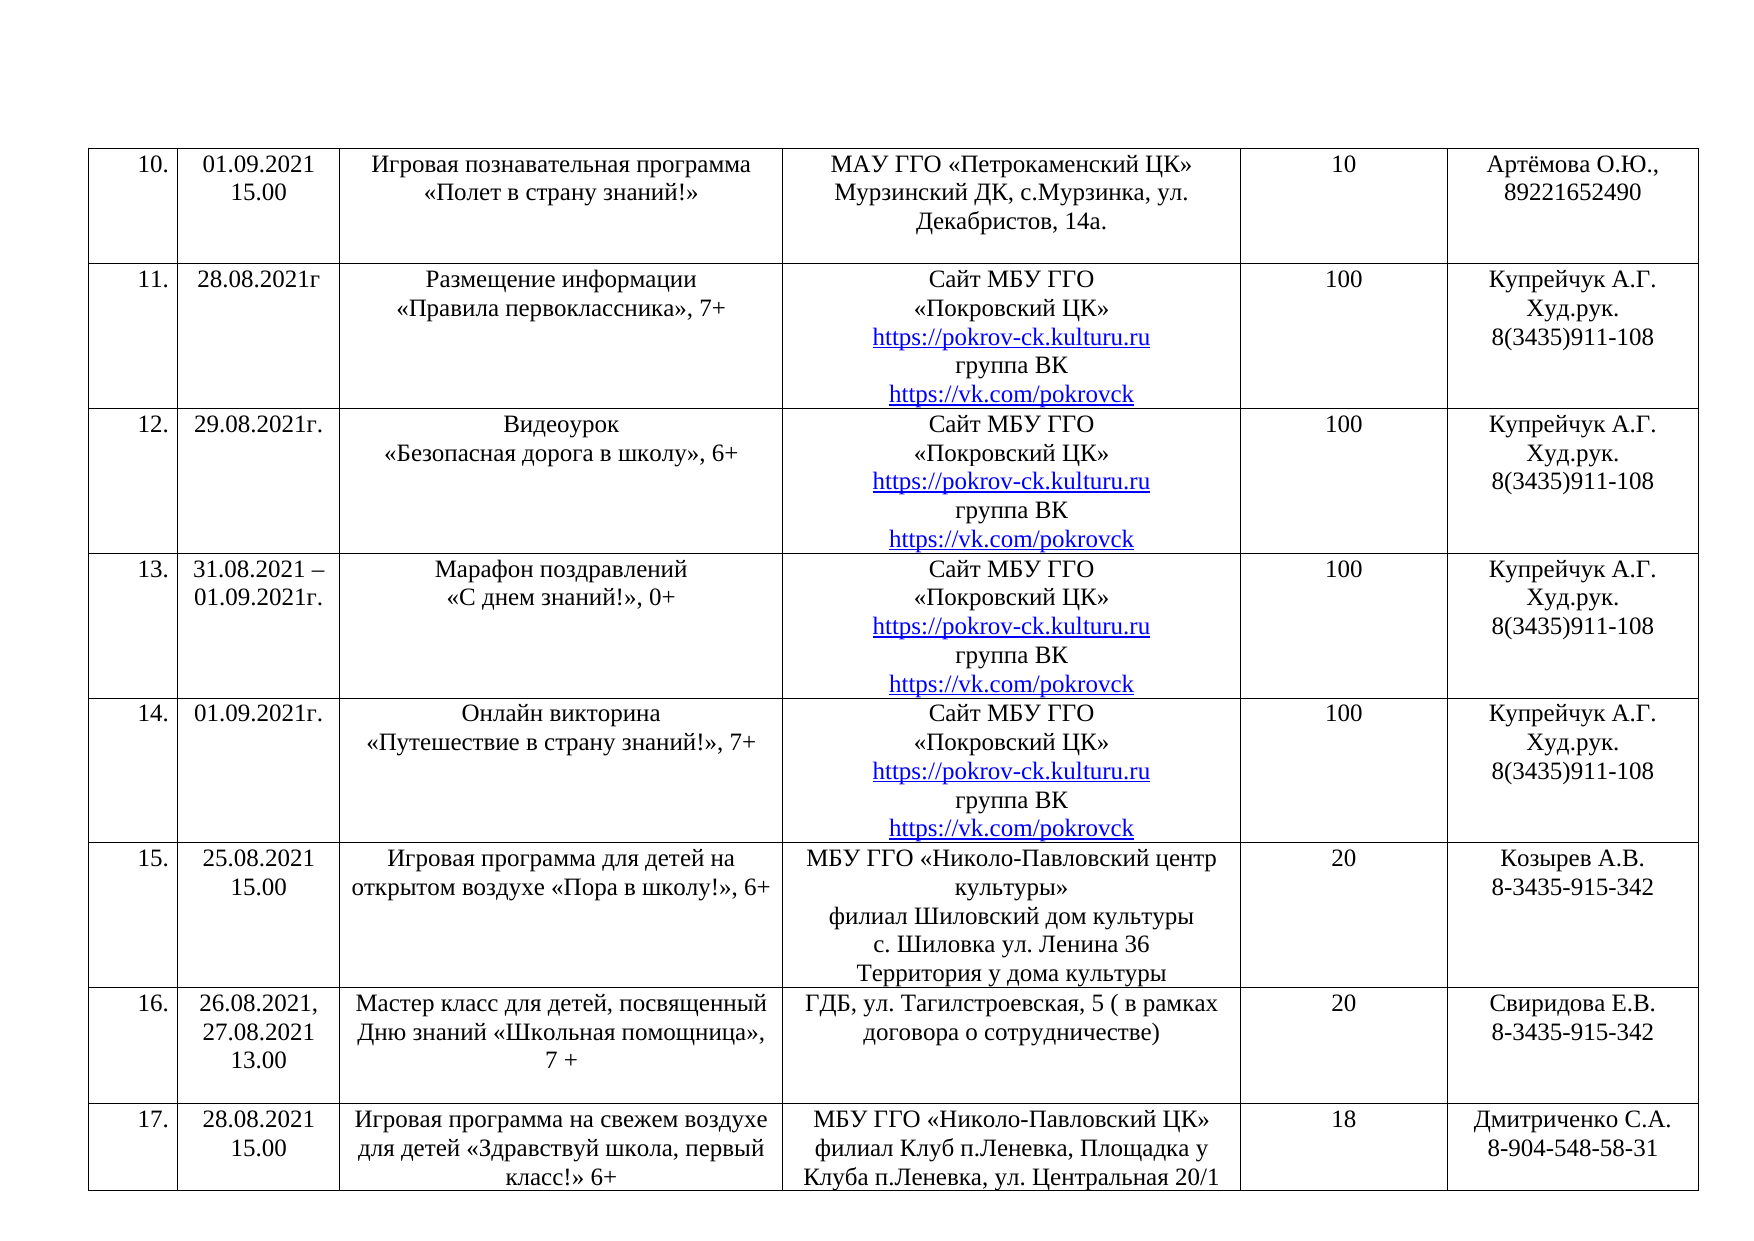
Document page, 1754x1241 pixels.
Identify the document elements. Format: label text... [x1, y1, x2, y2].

table_cell 28.08.2021 15.00 [178, 1104, 339, 1190]
table_cell 100 [1241, 699, 1447, 842]
table_cell [89, 843, 177, 987]
table_cell [89, 1104, 177, 1190]
table_cell 100 [1241, 409, 1447, 553]
table_cell 28.08.2021г [178, 264, 339, 408]
table_cell 18 [1241, 1104, 1447, 1190]
table_cell Онлайн викторина «Путешествие в страну знаний!», 7+ [340, 699, 782, 842]
table_cell Артёмова О.Ю., 89221652490 [1448, 149, 1698, 263]
table_cell 100 [1241, 554, 1447, 697]
table_cell Дмитриченко С.А. 8-904-548-58-31 [1448, 1104, 1698, 1190]
table_cell Купрейчук А.Г. Худ.рук. 8(3435)911-108 [1448, 699, 1698, 842]
table_cell ГДБ, ул. Тагилстроевская, 5 ( в рамках договора о сотрудничестве) [783, 988, 1240, 1103]
table_cell Купрейчук А.Г. Худ.рук. 8(3435)911-108 [1448, 409, 1698, 553]
table_cell Купрейчук А.Г. Худ.рук. 8(3435)911-108 [1448, 264, 1698, 408]
table_cell Игровая программа на свежем воздухе для детей «Здравствуй школа, первый класс!» 6+ [340, 1104, 782, 1190]
table_cell Сайт МБУ ГГО «Покровский ЦК» https://pokrov-ck.kulturu.ru группа ВК https://vk.com/pokrovck [783, 699, 1240, 842]
table_cell Сайт МБУ ГГО «Покровский ЦК» https://pokrov-ck.kulturu.ru группа ВК https://vk.com/pokrovck [783, 409, 1240, 553]
table_cell [89, 554, 177, 697]
table_cell МБУ ГГО «Николо-Павловский центр культуры» филиал Шиловский дом культуры с. Шиловка ул. Ленина 36 Территория у дома культуры [783, 843, 1240, 987]
table_cell Козырев А.В. 8-3435-915-342 [1448, 843, 1698, 987]
table_cell 20 [1241, 843, 1447, 987]
table_cell [89, 149, 177, 263]
table_cell Видеоурок «Безопасная дорога в школу», 6+ [340, 409, 782, 553]
table_cell Мастер класс для детей, посвященный Дню знаний «Школьная помощница», 7 + [340, 988, 782, 1103]
table_cell 29.08.2021г. [178, 409, 339, 553]
table_cell [89, 409, 177, 553]
table_cell Свиридова Е.В. 8-3435-915-342 [1448, 988, 1698, 1103]
table_cell 31.08.2021 – 01.09.2021г. [178, 554, 339, 697]
table_cell Марафон поздравлений «С днем знаний!», 0+ [340, 554, 782, 697]
table_cell Игровая программа для детей на открытом воздухе «Пора в школу!», 6+ [340, 843, 782, 987]
table_cell [89, 264, 177, 408]
table_cell 20 [1241, 988, 1447, 1103]
table_cell 25.08.2021 15.00 [178, 843, 339, 987]
table_cell Размещение информации «Правила первоклассника», 7+ [340, 264, 782, 408]
table_cell 10 [1241, 149, 1447, 263]
table_cell 01.09.2021 15.00 [178, 149, 339, 263]
table_cell [89, 699, 177, 842]
table_cell Сайт МБУ ГГО «Покровский ЦК» https://pokrov-ck.kulturu.ru группа ВК https://vk.com/pokrovck [783, 264, 1240, 408]
table_cell Сайт МБУ ГГО «Покровский ЦК» https://pokrov-ck.kulturu.ru группа ВК https://vk.com/pokrovck [783, 554, 1240, 697]
table_cell 26.08.2021, 27.08.2021 13.00 [178, 988, 339, 1103]
table_cell Купрейчук А.Г. Худ.рук. 8(3435)911-108 [1448, 554, 1698, 697]
table_cell 100 [1241, 264, 1447, 408]
table_cell Игровая познавательная программа «Полет в страну знаний!» [340, 149, 782, 263]
table_cell МАУ ГГО «Петрокаменский ЦК» Мурзинский ДК, с.Мурзинка, ул. Декабристов, 14а. [783, 149, 1240, 263]
table_cell МБУ ГГО «Николо-Павловский ЦК» филиал Клуб п.Леневка, Площадка у Клуба п.Леневка, ул. Центральная 20/1 [783, 1104, 1240, 1190]
table_cell [89, 988, 177, 1103]
table_cell 01.09.2021г. [178, 699, 339, 842]
